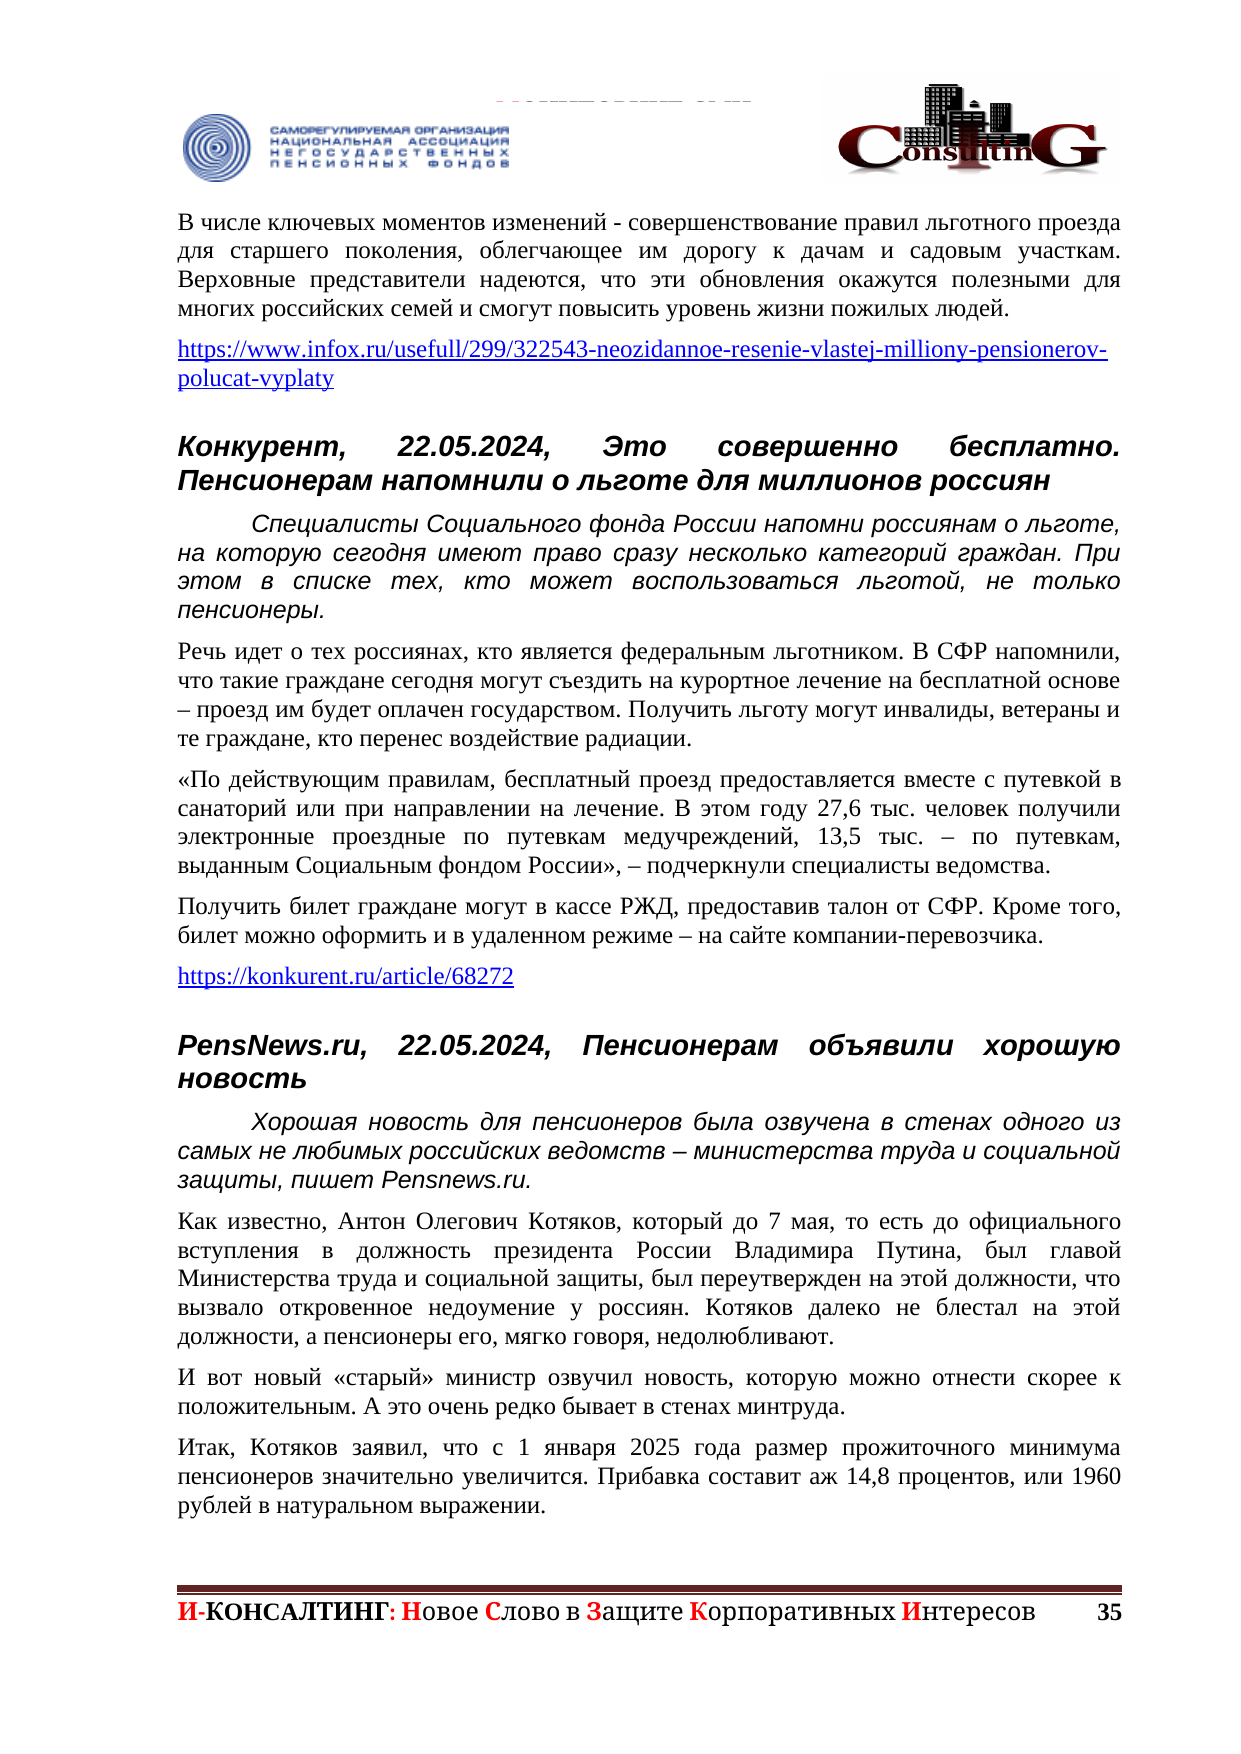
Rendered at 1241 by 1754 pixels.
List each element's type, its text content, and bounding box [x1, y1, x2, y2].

picture [821, 73, 1122, 182]
subtitle Специалисты Социального фонда России напомни россиянам о льготе, на которую сегодня имеют право сразу несколько категорий граждан. При этом в списке тех, кто может воспользоваться льготой, не только пенсионеры. [177, 509, 1122, 624]
subtitle Хорошая новость для пенсионеров была озвучена в стенах одного из самых не любимых российских ведомств – министерства труда и социальной защиты, пишет Pеnsnеws.ru. [177, 1107, 1122, 1193]
text И вот новый «старый» министр озвучил новость, которую можно отнести скорее к положительным. А это очень редко бывает в стенах минтруда. [177, 1362, 1122, 1420]
text https://www.infox.ru/usefull/299/322543-neozidannoe-resenie-vlastej-milliony-pensionerov-polucat-vyplaty [177, 334, 1122, 392]
subtitle PеnsNеws.ru, 22.05.2024, Пенсионерам объявили хорошую новость [177, 1028, 1122, 1095]
text Речь идет о тех россиянах, кто является федеральным льготником. В СФР напомнили, что такие граждане сегодня могут съездить на курортное лечение на бесплатной основе – проезд им будет оплачен государством. Получить льготу могут инвалиды, ветераны и те граждане, кто перенес воздействие радиации. [177, 636, 1122, 751]
picture [183, 114, 509, 182]
text Итак, Котяков заявил, что с 1 января 2025 года размер прожиточного минимума пенсионеров значительно увеличится. Прибавка составит аж 14,8 процентов, или 1960 рублей в натуральном выражении. [177, 1432, 1122, 1518]
text Получить билет граждане могут в кассе РЖД, предоставив талон от СФР. Кроме того, билет можно оформить и в удаленном режиме – на сайте компании-перевозчика. [177, 891, 1122, 949]
text https://konkurent.ru/article/68272 [177, 961, 1122, 990]
text Как известно, Антон Олегович Котяков, который до 7 мая, то есть до официального вступления в должность президента России Владимира Путина, был главой Министерства труда и социальной защиты, был переутвержден на этой должности, что вызвало откровенное недоумение у россиян. Котяков далеко не блестал на этой должности, а пенсионеры его, мягко говоря, недолюбливают. [177, 1206, 1122, 1350]
subtitle Конкурент, 22.05.2024, Это совершенно бесплатно. Пенсионерам напомнили о льготе для миллионов россиян [177, 429, 1122, 496]
text В числе ключевых моментов изменений - совершенствование правил льготного проезда для старшего поколения, облегчающее им дорогу к дачам и садовым участкам. Верховные представители надеются, что эти обновления окажутся полезными для многих российских семей и смогут повысить уровень жизни пожилых людей. [177, 207, 1122, 322]
text «По действующим правилам, бесплатный проезд предоставляется вместе с путевкой в санаторий или при направлении на лечение. В этом году 27,6 тыс. человек получили электронные проездные по путевкам медучреждений, 13,5 тыс. – по путевкам, выданным Социальным фондом России», – подчеркнули специалисты ведомства. [177, 764, 1122, 879]
